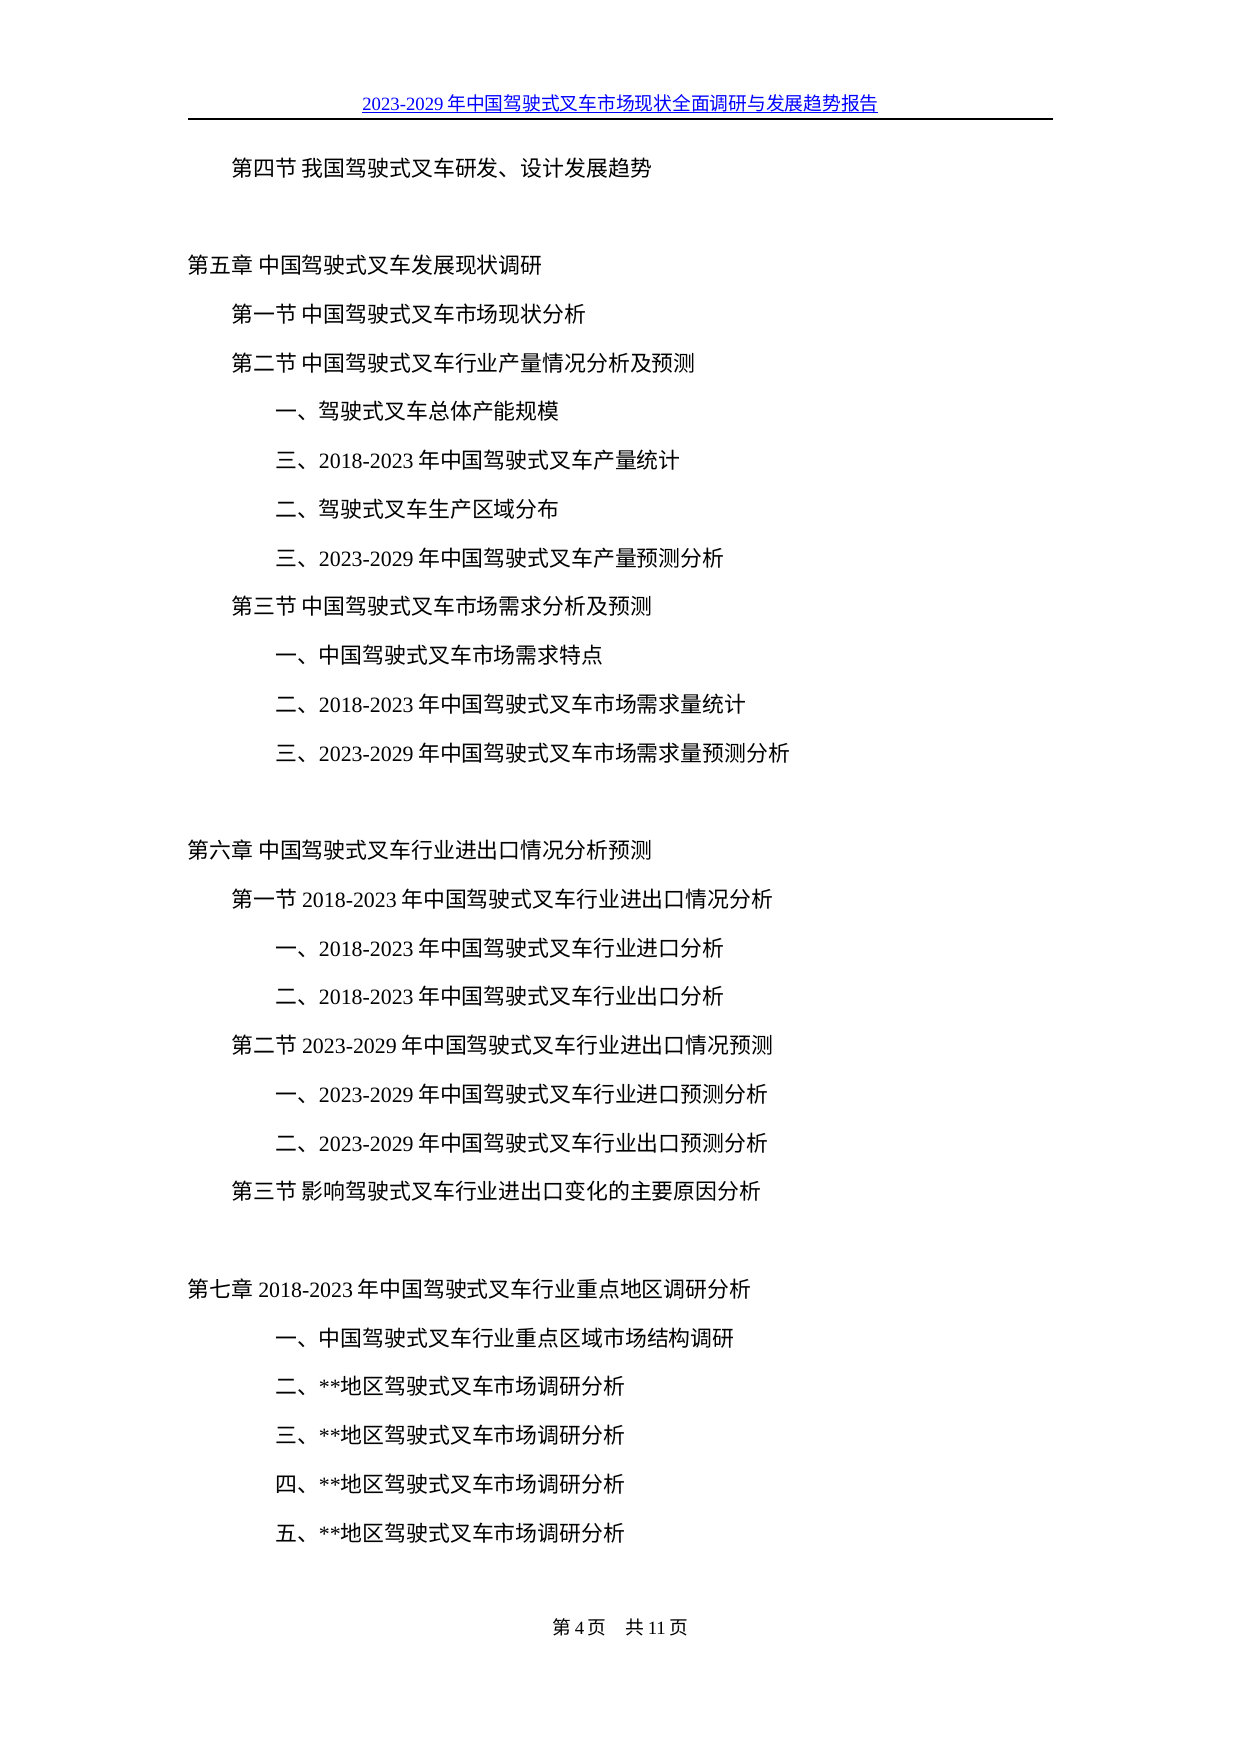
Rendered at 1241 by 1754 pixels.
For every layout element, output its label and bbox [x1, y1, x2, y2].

text [187, 150, 1053, 1548]
